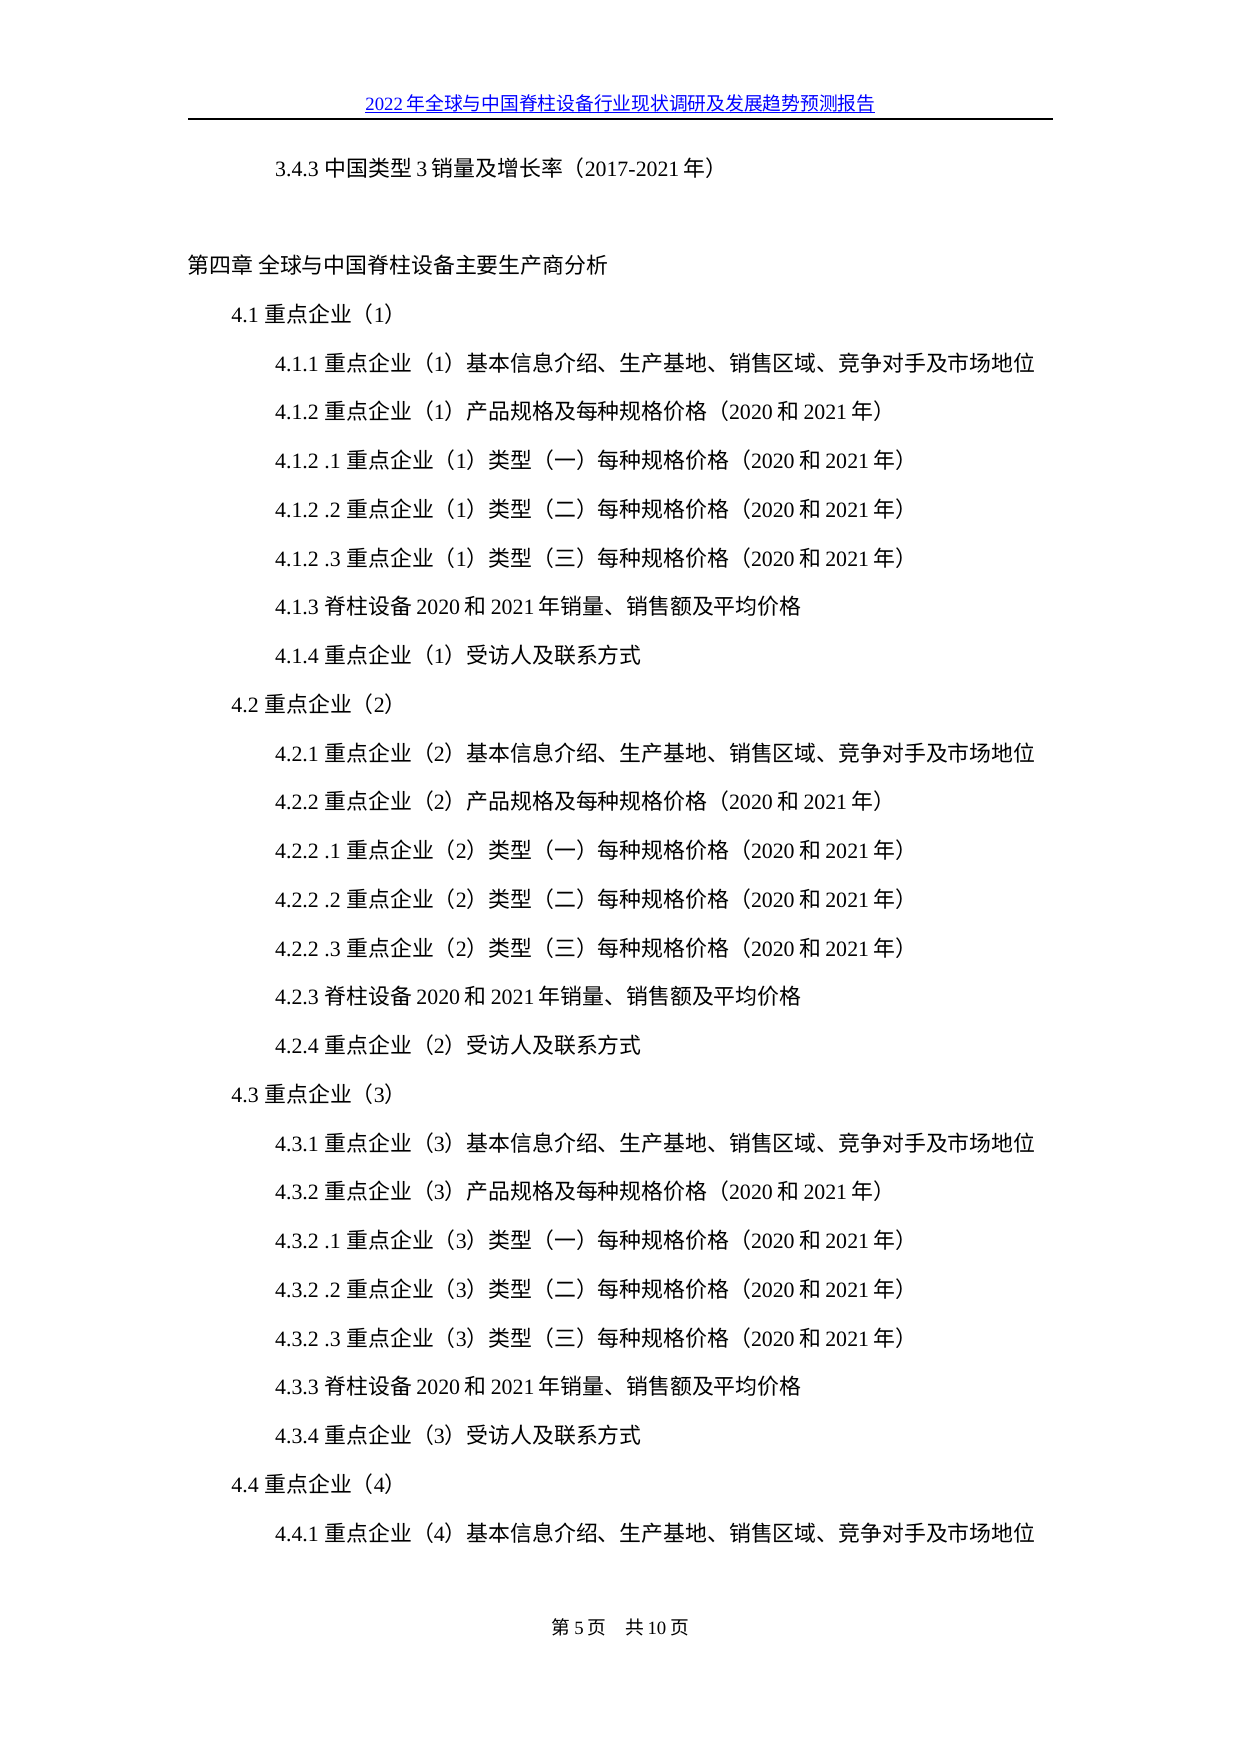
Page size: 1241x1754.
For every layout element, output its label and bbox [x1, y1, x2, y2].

text [187, 150, 1053, 1548]
